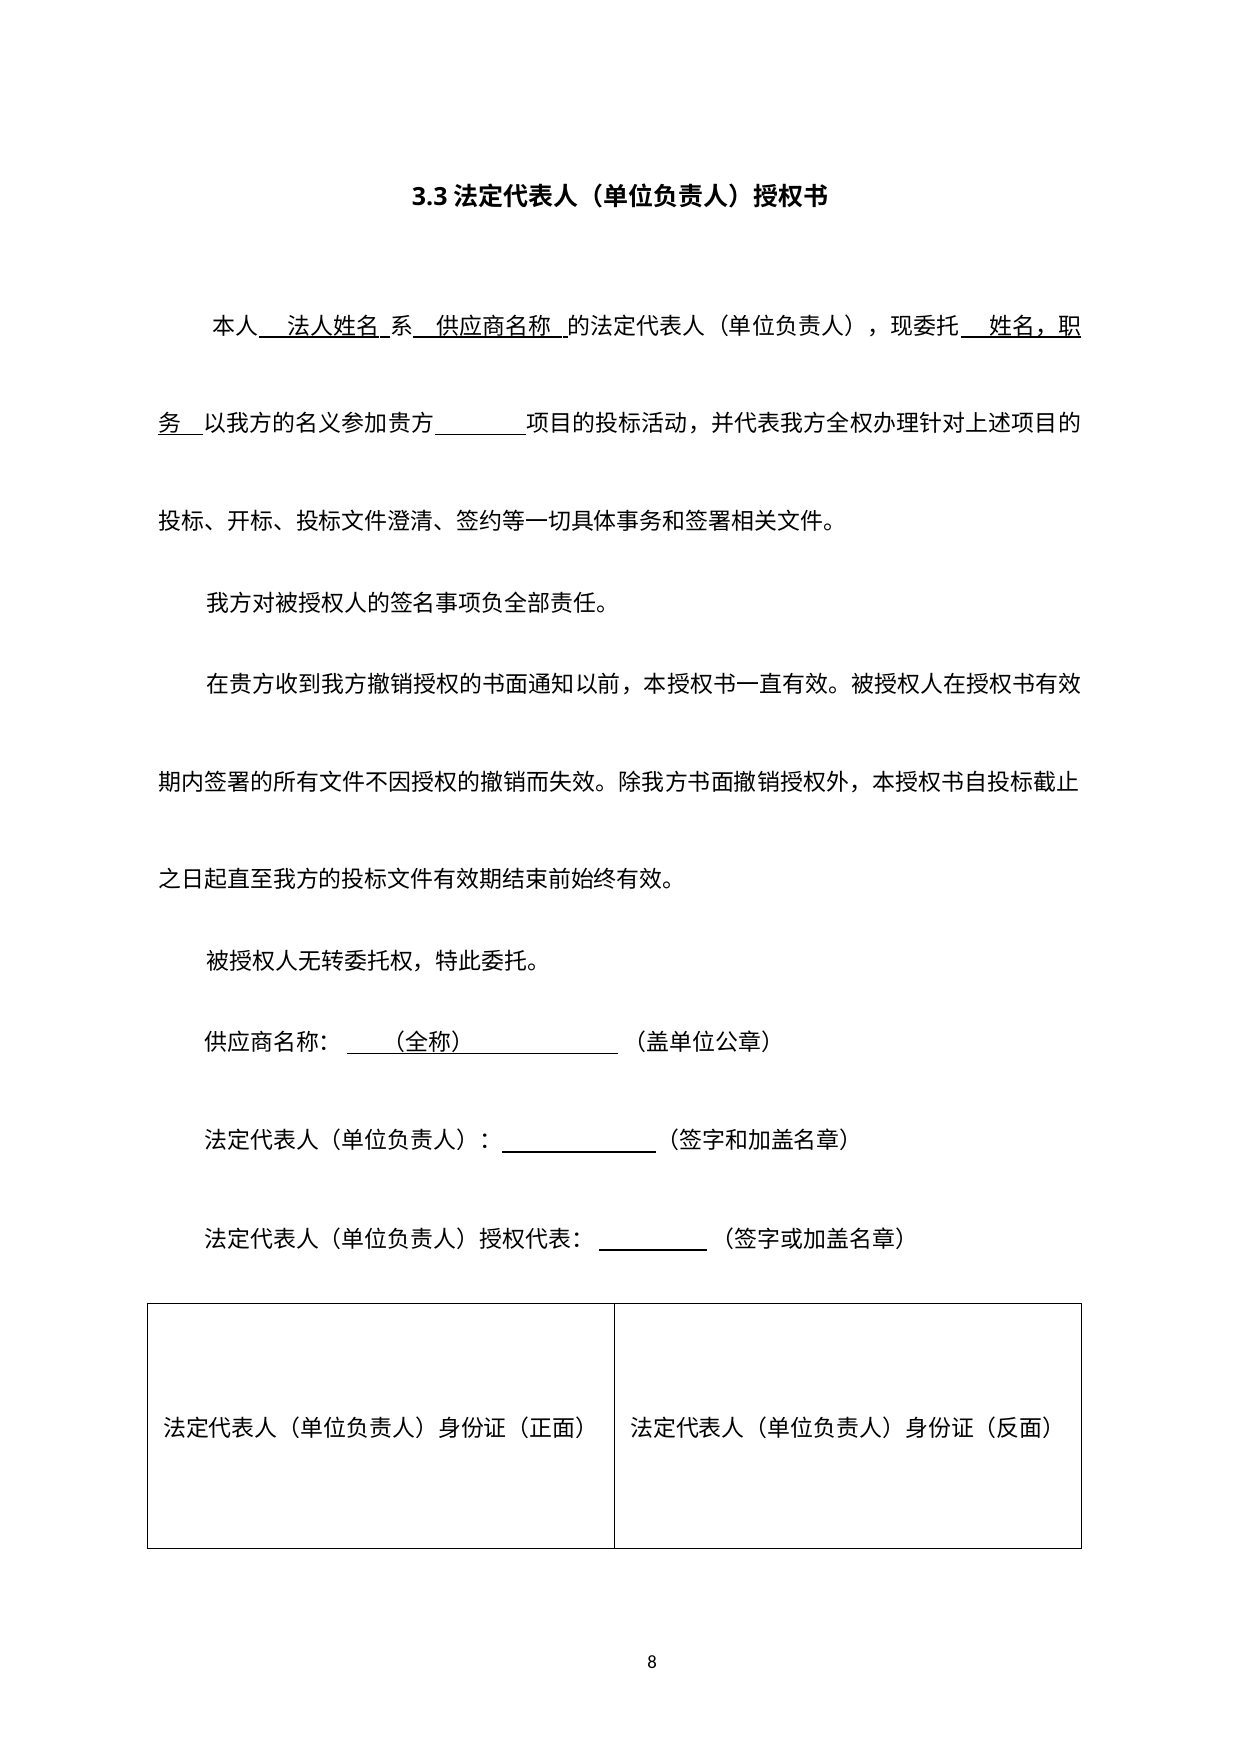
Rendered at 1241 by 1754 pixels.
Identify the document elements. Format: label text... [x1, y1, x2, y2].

text 在贵方收到我方撤销授权的书面通知以前，本授权书一直有效。被授权人在授权书有效期内签署的所有文件不因授权的撤销而失效。除我方书面撤销授权外，本授权书自投标截止之日起直至我方的投标文件有效期结束前始终有效。 [158, 650, 1082, 910]
table_header 法定代表人（单位负责人）身份证（反面） [615, 1304, 1081, 1548]
text 法定代表人（单位负责人）授权代表： （签字或加盖名章） [158, 1205, 1082, 1270]
text 法定代表人（单位负责人）： （签字和加盖名章） [158, 1106, 1082, 1171]
text 本人 法人姓名 系 供应商名称 的法定代表人（单位负责人），现委托 姓名，职务 以我方的名义参加贵方 项目的投标活动，并代表我方全权办理针对上述项目的投标、开标、投标文件澄清、签约等一切具体事务和签署相关文件。 [158, 292, 1082, 552]
text 供应商名称： （全称） （盖单位公章） [158, 1008, 1082, 1073]
text 被授权人无转委托权，特此委托。 [158, 927, 1082, 992]
text 3.3 法定代表人（单位负责人）授权书 [158, 162, 1082, 227]
text 我方对被授权人的签名事项负全部责任。 [158, 568, 1082, 633]
table_header 法定代表人（单位负责人）身份证（正面） [148, 1304, 614, 1548]
